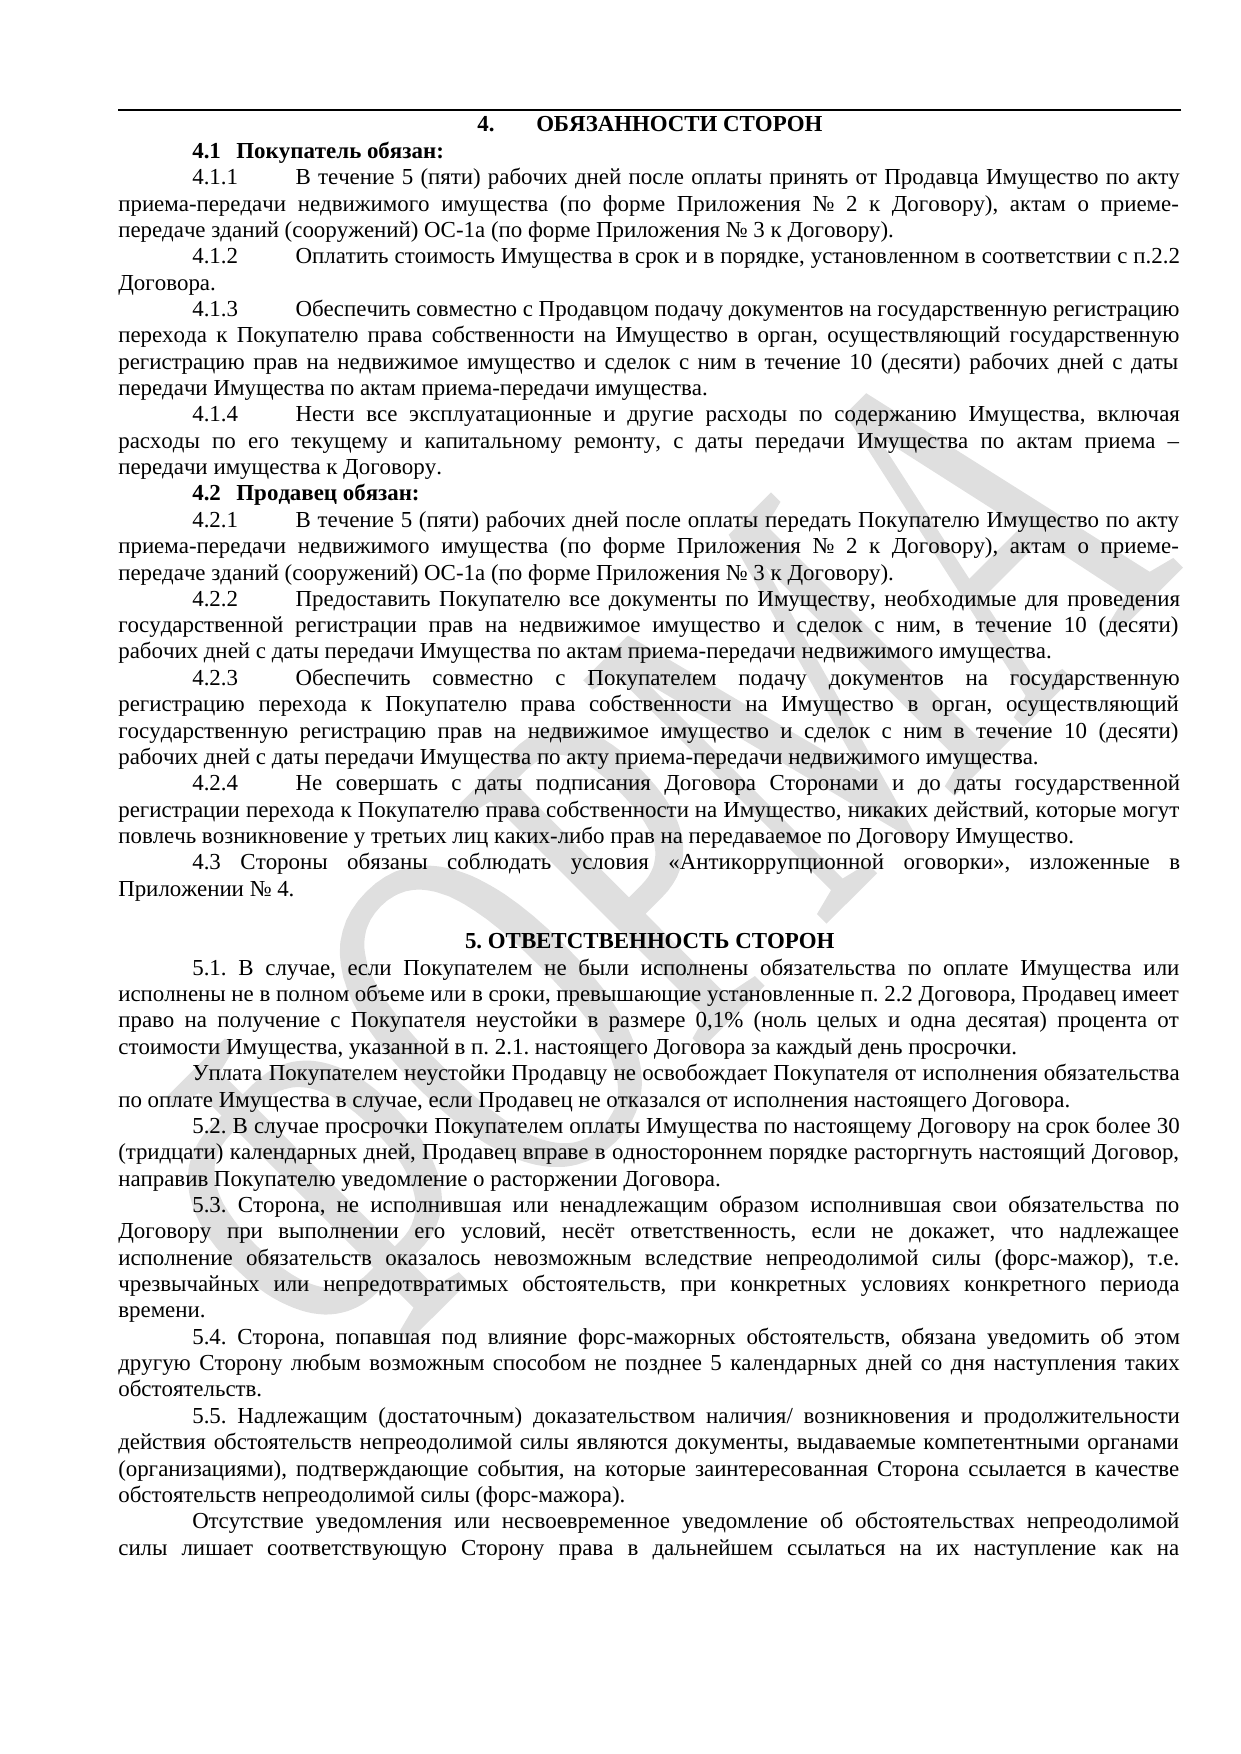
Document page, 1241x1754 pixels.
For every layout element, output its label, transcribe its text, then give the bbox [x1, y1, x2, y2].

list Не совершать с даты подписания Договора Сторонами и до даты государственной регистрации перехода к Покупателю права собственности на Имущество, никаких действий, которые могут повлечь возникновение у третьих лиц каких-либо прав на передаваемое по Договору Имущество. [118, 769, 1181, 848]
list ОБЯЗАННОСТИ СТОРОН [118, 111, 1181, 137]
list Нести все эксплуатационные и другие расходы по содержанию Имущества, включая расходы по его текущему и капитальному ремонту, с даты передачи Имущества по актам приема – передачи имущества к Договору. [118, 400, 1181, 479]
text 5.1. В случае, если Покупателем не были исполнены обязательства по оплате Имущества или исполнены не в полном объеме или в сроки, превышающие установленные п. 2.2 Договора, Продавец имеет право на получение с Покупателя неустойки в размере 0,1% (ноль целых и одна десятая) процента от стоимости Имущества, указанной в п. 2.1. настоящего Договора за каждый день просрочки. [118, 954, 1181, 1059]
list Оплатить стоимость Имущества в срок и в порядке, установленном в соответствии с п.2.2 Договора. [118, 242, 1181, 295]
text Уплата Покупателем неустойки Продавцу не освобождает Покупателя от исполнения обязательства по оплате Имущества в случае, если Продавец не отказался от исполнения настоящего Договора. [118, 1059, 1181, 1112]
list Обеспечить совместно с Продавцом подачу документов на государственную регистрацию перехода к Покупателю права собственности на Имущество в орган, осуществляющий государственную регистрацию прав на недвижимое имущество и сделок с ним в течение 10 (десяти) рабочих дней с даты передачи Имущества по актам приема-передачи имущества. [118, 295, 1181, 400]
list В течение 5 (пяти) рабочих дней после оплаты принять от Продавца Имущество по акту приема-передачи недвижимого имущества (по форме Приложения № 2 к Договору), актам о приеме-передаче зданий (сооружений) ОС-1а (по форме Приложения № 3 к Договору). [118, 163, 1181, 242]
text 5.5. Надлежащим (достаточным) доказательством наличия/ возникновения и продолжительности действия обстоятельств непреодолимой силы являются документы, выдаваемые компетентными органами (организациями), подтверждающие события, на которые заинтересованная Сторона ссылается в качестве обстоятельств непреодолимой силы (форс-мажора). [118, 1402, 1181, 1507]
list Покупатель обязан: [118, 137, 1181, 163]
list Обеспечить совместно с Покупателем подачу документов на государственную регистрацию перехода к Покупателю права собственности на Имущество в орган, осуществляющий государственную регистрацию прав на недвижимое имущество и сделок с ним в течение 10 (десяти) рабочих дней с даты передачи Имущества по акту приема-передачи недвижимого имущества. [118, 664, 1181, 769]
list В течение 5 (пяти) рабочих дней после оплаты передать Покупателю Имущество по акту приема-передачи недвижимого имущества (по форме Приложения № 2 к Договору), актам о приеме-передаче зданий (сооружений) ОС-1а (по форме Приложения № 3 к Договору). [118, 506, 1181, 585]
list Предоставить Покупателю все документы по Имуществу, необходимые для проведения государственной регистрации прав на недвижимое имущество и сделок с ним, в течение 10 (десяти) рабочих дней с даты передачи Имущества по актам приема-передачи недвижимого имущества. [118, 585, 1181, 664]
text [118, 1507, 1181, 1560]
text 4.3 Стороны обязаны соблюдать условия «Антикоррупционной оговорки», изложенные в Приложении № 4. [118, 848, 1181, 901]
text 5.4. Сторона, попавшая под влияние форс-мажорных обстоятельств, обязана уведомить об этом другую Сторону любым возможным способом не позднее 5 календарных дней со дня наступления таких обстоятельств. [118, 1323, 1181, 1402]
list Продавец обязан: [118, 479, 1181, 506]
text 5. ОТВЕТСТВЕННОСТЬ СТОРОН [118, 927, 1181, 954]
text 5.3. Сторона, не исполнившая или ненадлежащим образом исполнившая свои обязательства по Договору при выполнении его условий, несёт ответственность, если не докажет, что надлежащее исполнение обязательств оказалось невозможным вследствие непреодолимой силы (форс-мажор), т.е. чрезвычайных или непредотвратимых обстоятельств, при конкретных условиях конкретного периода времени. [118, 1191, 1181, 1323]
text 5.2. В случае просрочки Покупателем оплаты Имущества по настоящему Договору на срок более 30 (тридцати) календарных дней, Продавец вправе в одностороннем порядке расторгнуть настоящий Договор, направив Покупателю уведомление о расторжении Договора. [118, 1112, 1181, 1191]
